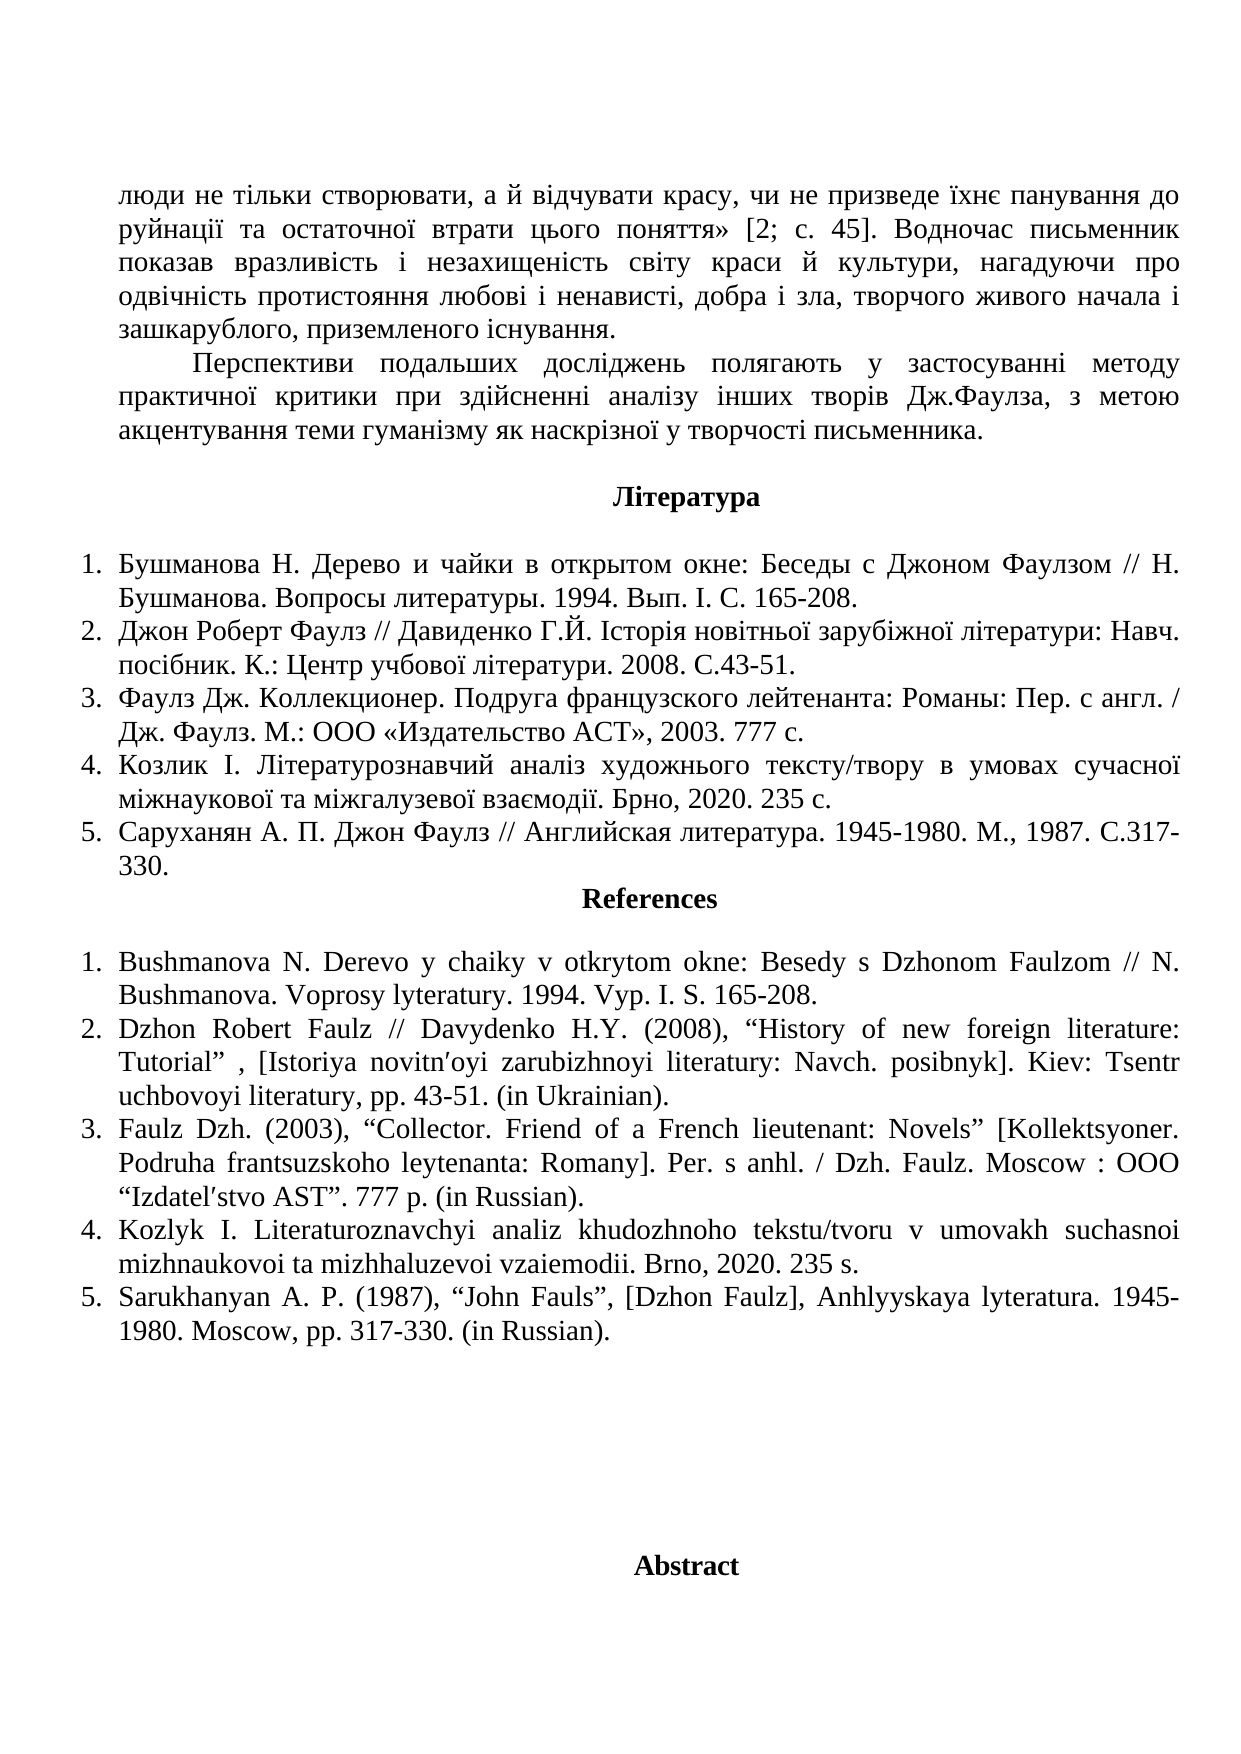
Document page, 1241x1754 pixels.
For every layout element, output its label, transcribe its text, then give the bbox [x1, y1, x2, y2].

text Література [118, 479, 1181, 513]
list Джон Роберт Фаулз // Давиденко Г.Й. Історія новітньої зарубіжної літератури: Навч. посібник. К.: Центр учбової літератури. 2008. С.43-51. [81, 613, 1181, 680]
list Фаулз Дж. Коллекционер. Подруга французского лейтенанта: Романы: Пер. с англ. / Дж. Фаулз. М.: ООО «Издательство АСТ», 2003. 777 с. [81, 680, 1181, 747]
text Перспективи подальших досліджень полягають у застосуванні методу практичної критики при здійсненні аналізу інших творів Дж.Фаулза, з метою акцентування теми гуманізму як наскрізної у творчості письменника. [118, 345, 1181, 446]
list Bushmanova N. Derevo y chaiky v otkrytom okne: Besedy s Dzhonom Faulzom // N. Bushmanova. Voprosy lyteratury. 1994. Vyp. I. S. 165-208. [81, 944, 1181, 1011]
list Faulz Dzh. (2003), “Collector. Friend of a French lieutenant: Novels” [Kollektsyoner. Podruha frantsuzskoho leytenanta: Romany]. Per. s anhl. / Dzh. Faulz. Moscow : ООО “Izdatelʹstvo AST”. 777 p. (in Russian). [81, 1112, 1181, 1212]
list Бушманова Н. Дерево и чайки в открытом окне: Беседы с Джоном Фаулзом // Н. Бушманова. Вопросы литературы. 1994. Вып. І. С. 165-208. [81, 546, 1181, 613]
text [118, 177, 1181, 345]
list Sarukhanyan A. P. (1987), “John Fauls”, [Dzhon Faulz], Anhlyyskaya lyteratura. 1945-1980. Moscow, pp. 317-330. (in Russian). [81, 1279, 1181, 1346]
list Dzhon Robert Faulz // Davydenko H.Y. (2008), “History of new foreign literature: Tutorial” , [Istoriya novitnʹoyi zarubizhnoyi literatury: Navch. posibnyk]. Kiev: Tsentr uchbovoyi literatury, pp. 43-51. (in Ukrainian). [81, 1011, 1181, 1112]
text Abstract [118, 1548, 1181, 1581]
list Козлик І. Літературознавчий аналіз художнього тексту/твору в умовах сучасної міжнаукової та міжгалузевої взаємодії. Брно, 2020. 235 с. [81, 747, 1181, 814]
list References [118, 882, 1181, 915]
list Саруханян А. П. Джон Фаулз // Английская литература. 1945-1980. М., 1987. С.317-330. [81, 814, 1181, 882]
list Kozlyk I. Literaturoznavchyi analiz khudozhnoho tekstu/tvoru v umovakh suchasnoi mizhnaukovoi ta mizhhaluzevoi vzaiemodii. Brno, 2020. 235 s. [81, 1212, 1181, 1279]
